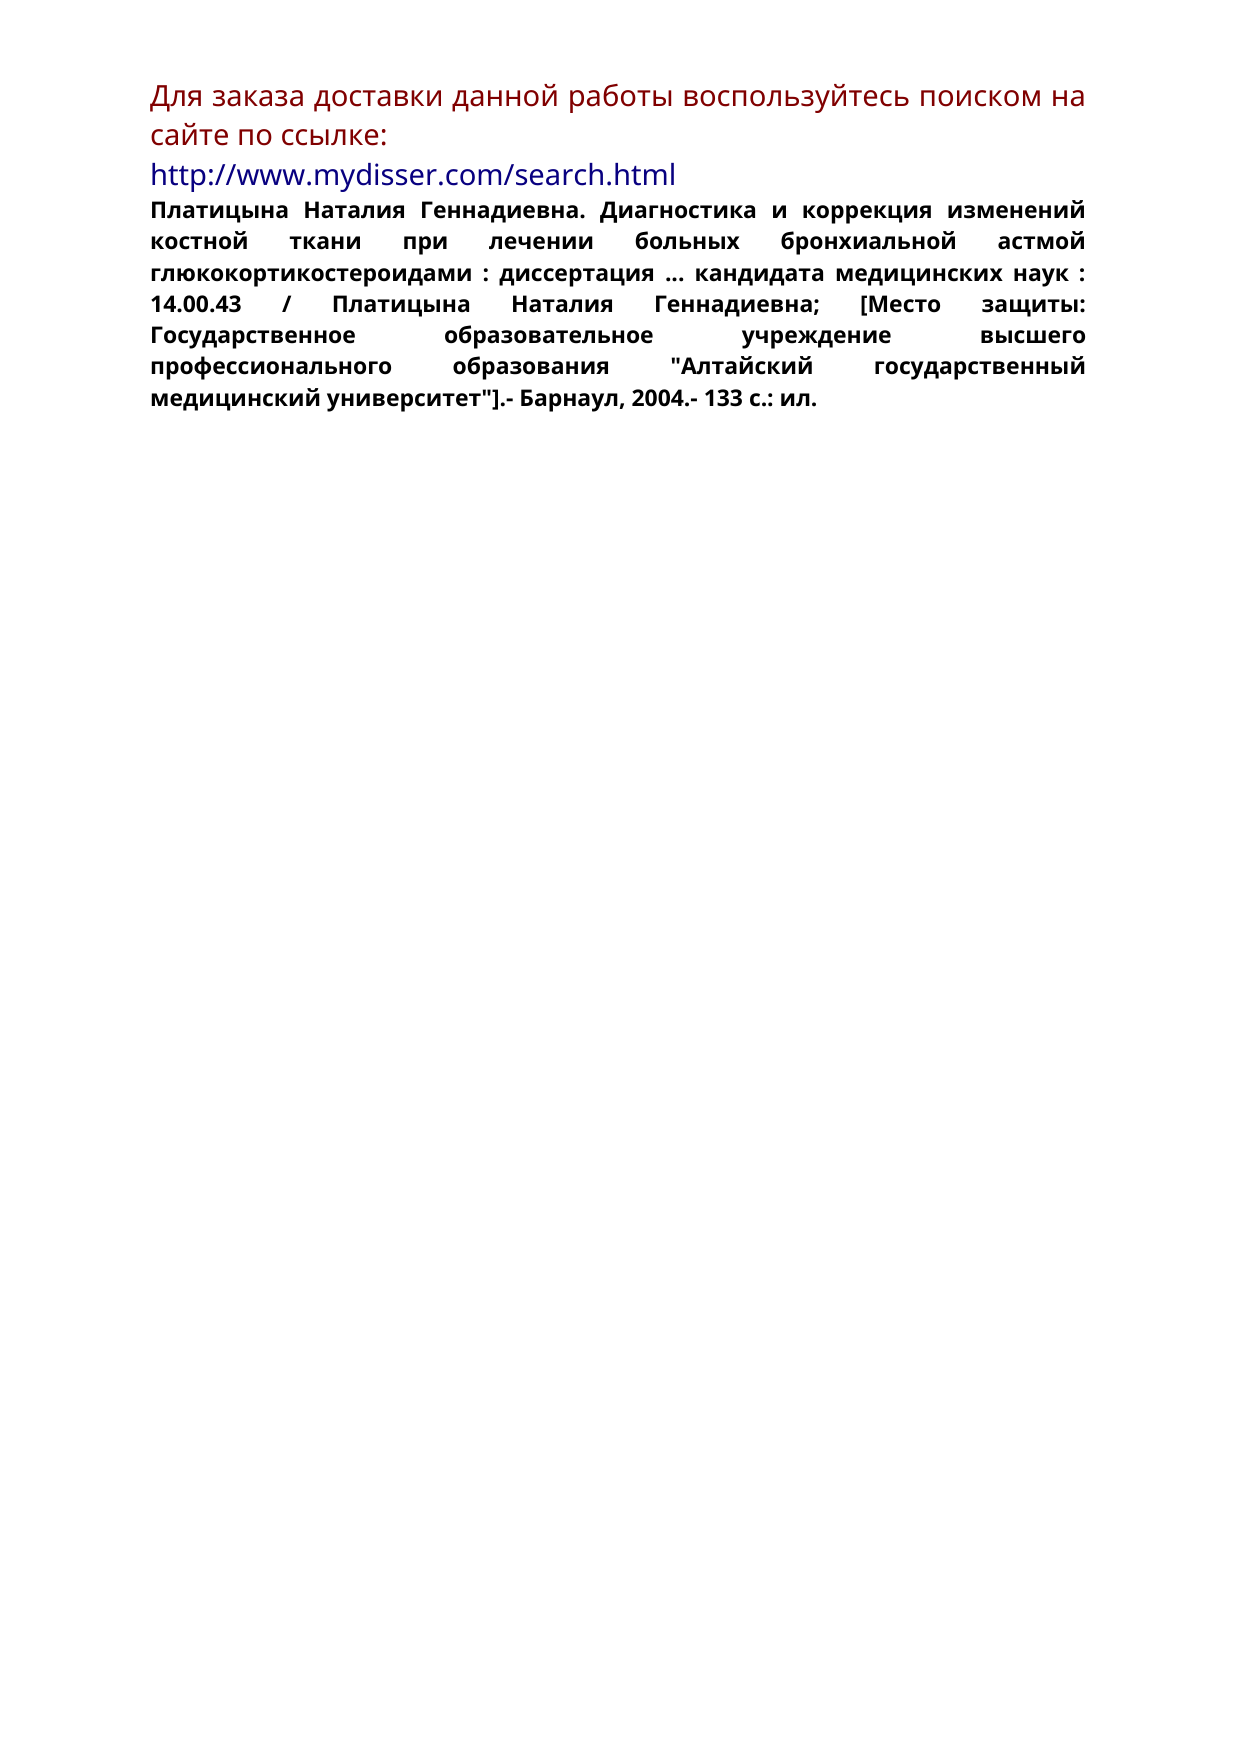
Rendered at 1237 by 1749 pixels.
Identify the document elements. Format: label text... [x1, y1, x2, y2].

text Платицына Наталия Геннадиевна. Диагностика и коррекция изменений костной ткани при лечении больных бронхиальной астмой глюкокортикостероидами : диссертация ... кандидата медицинских наук : 14.00.43 / Платицына Наталия Геннадиевна; [Место защиты: Государственное образовательное учреждение высшего профессионального образования "Алтайский государственный медицинский университет"].- Барнаул, 2004.- 133 с.: ил. [150, 194, 1086, 413]
